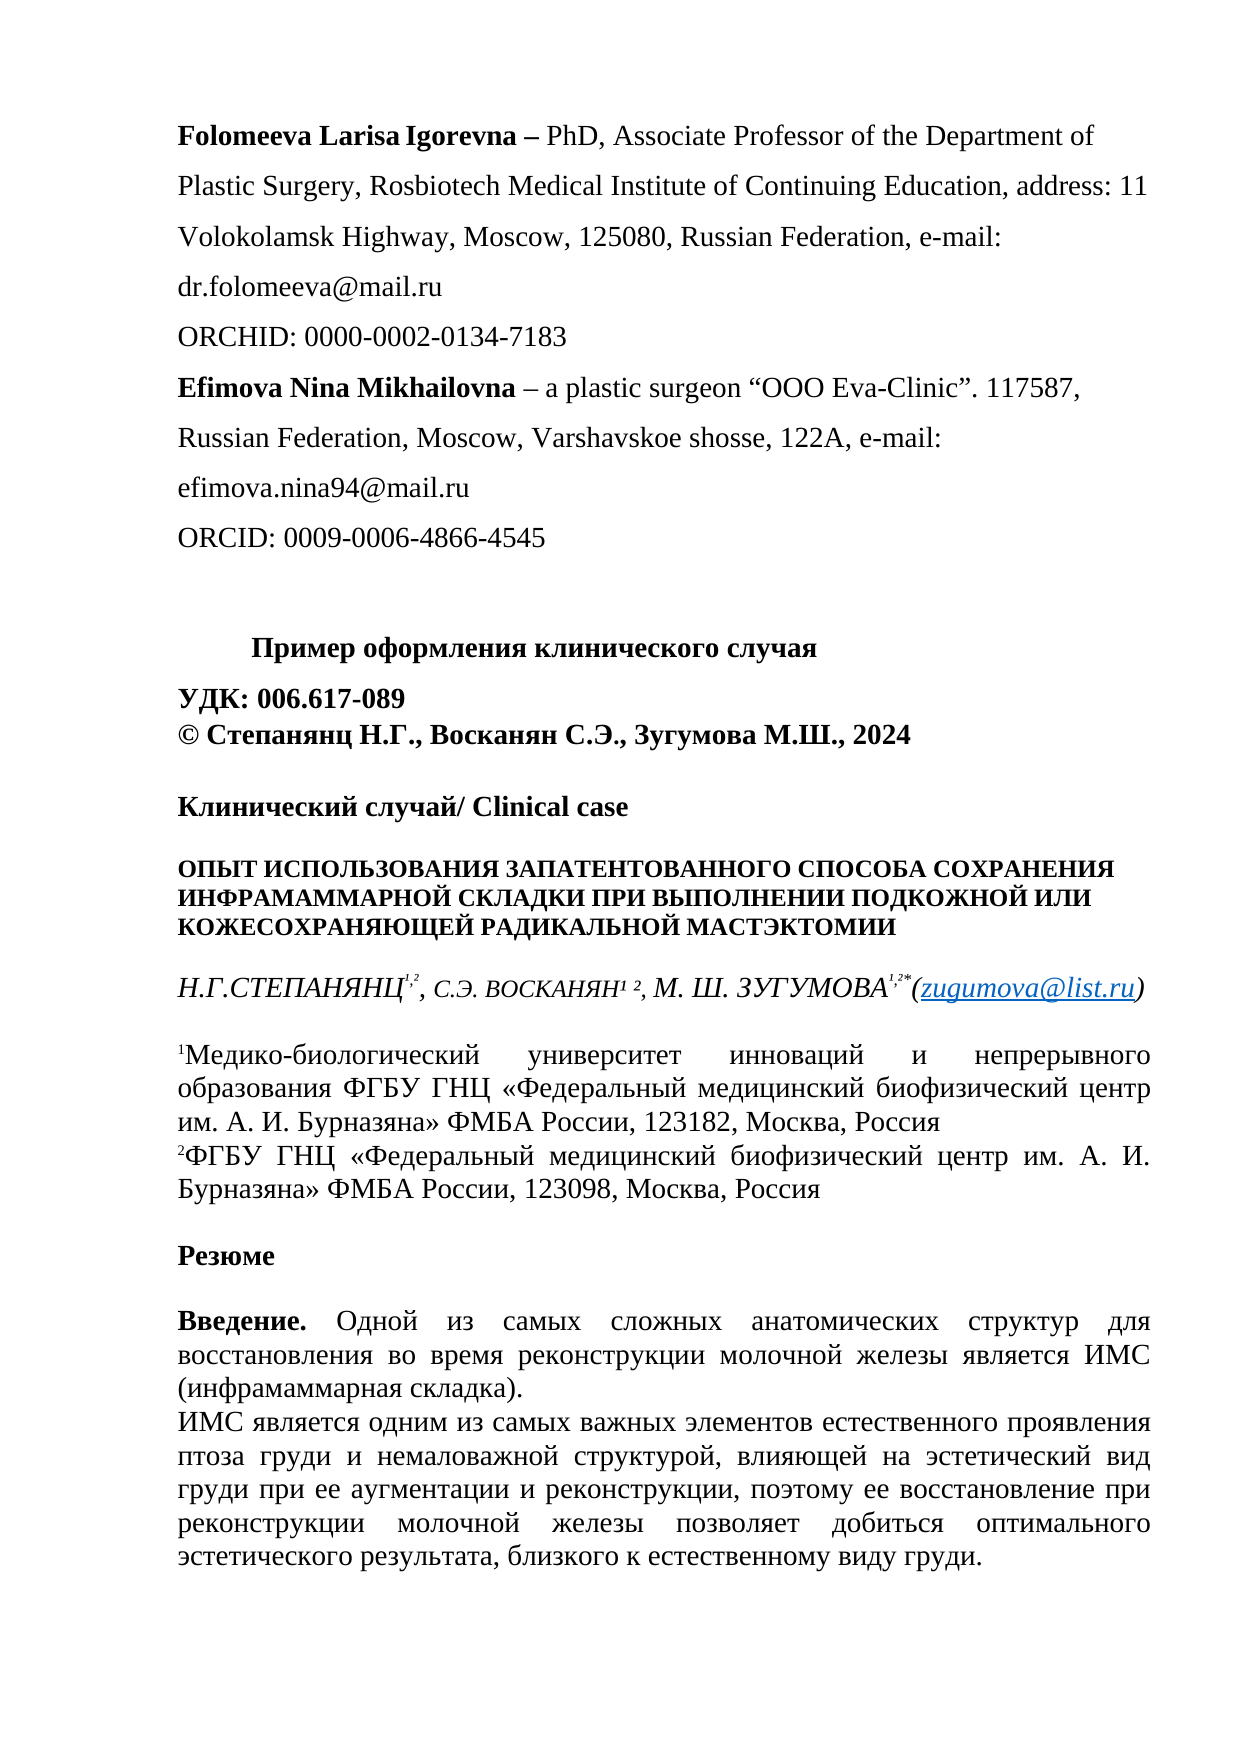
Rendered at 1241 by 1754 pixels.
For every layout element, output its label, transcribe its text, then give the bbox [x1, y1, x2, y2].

text УДК: 006.617-089 [177, 681, 1152, 714]
text ОПЫТ ИСПОЛЬЗОВАНИЯ ЗАПАТЕНТОВАННОГО СПОСОБА СОХРАНЕНИЯ ИНФРАМАММАРНОЙ СКЛАДКИ ПРИ ВЫПОЛНЕНИИ ПОДКОЖНОЙ ИЛИ КОЖЕСОХРАНЯЮЩЕЙ РАДИКАЛЬНОЙ МАСТЭКТОМИИ [177, 854, 1152, 941]
text Folomeeva Larisa Igorevna – PhD, Associate Professor of the Department of Plastic Surgery, Rosbiotech Medical Institute of Continuing Education, address: 11 Volokolamsk Highway, Moscow, 125080, Russian Federation, e-mail: dr.folomeeva@mail.ru [177, 118, 1152, 303]
text Пример оформления клинического случая [177, 630, 1152, 664]
text © Степанянц Н.Г., Восканян С.Э., Зугумова М.Ш., 2024 [177, 717, 1152, 750]
text Клинический случай/ Clinical case [177, 789, 1152, 823]
text Резюме [177, 1238, 1152, 1272]
text 1Медико-биологический университет инноваций и непрерывного образования ФГБУ ГНЦ «Федеральный медицинский биофизический центр им. А. И. Бурназяна» ФМБА России, 123182, Москва, Россия [177, 1037, 1152, 1138]
text ИМС является одним из самых важных элементов естественного проявления птоза груди и немаловажной структурой, влияющей на эстетический вид груди при ее аугментации и реконструкции, поэтому ее восстановление при реконструкции молочной железы позволяет добиться оптимального эстетического результата, близкого к естественному виду груди. [177, 1404, 1152, 1572]
text ORCID: 0009-0006-4866-4545 [177, 521, 1152, 554]
text ORCHID: 0000-0002-0134-7183 [177, 319, 1152, 353]
text Н.Г.СТЕПАНЯНЦ¹,², С.Э. ВОСКАНЯН¹ ², М. Ш. ЗУГУМОВА¹,²*(zugumova@list.ru) [177, 970, 1152, 1003]
text 2ФГБУ ГНЦ «Федеральный медицинский биофизический центр им. А. И. Бурназяна» ФМБА России, 123098, Москва, Россия [177, 1138, 1152, 1205]
text Efimova Nina Mikhailovna – a plastic surgeon “OOO Eva-Clinic”. 117587, Russian Federation, Moscow, Varshavskoe shosse, 122A, e-mail: efimova.nina94@mail.ru [177, 370, 1152, 504]
text Введение. Одной из самых сложных анатомических структур для восстановления во время реконструкции молочной железы является ИМС (инфрамаммарная складка). [177, 1303, 1152, 1404]
